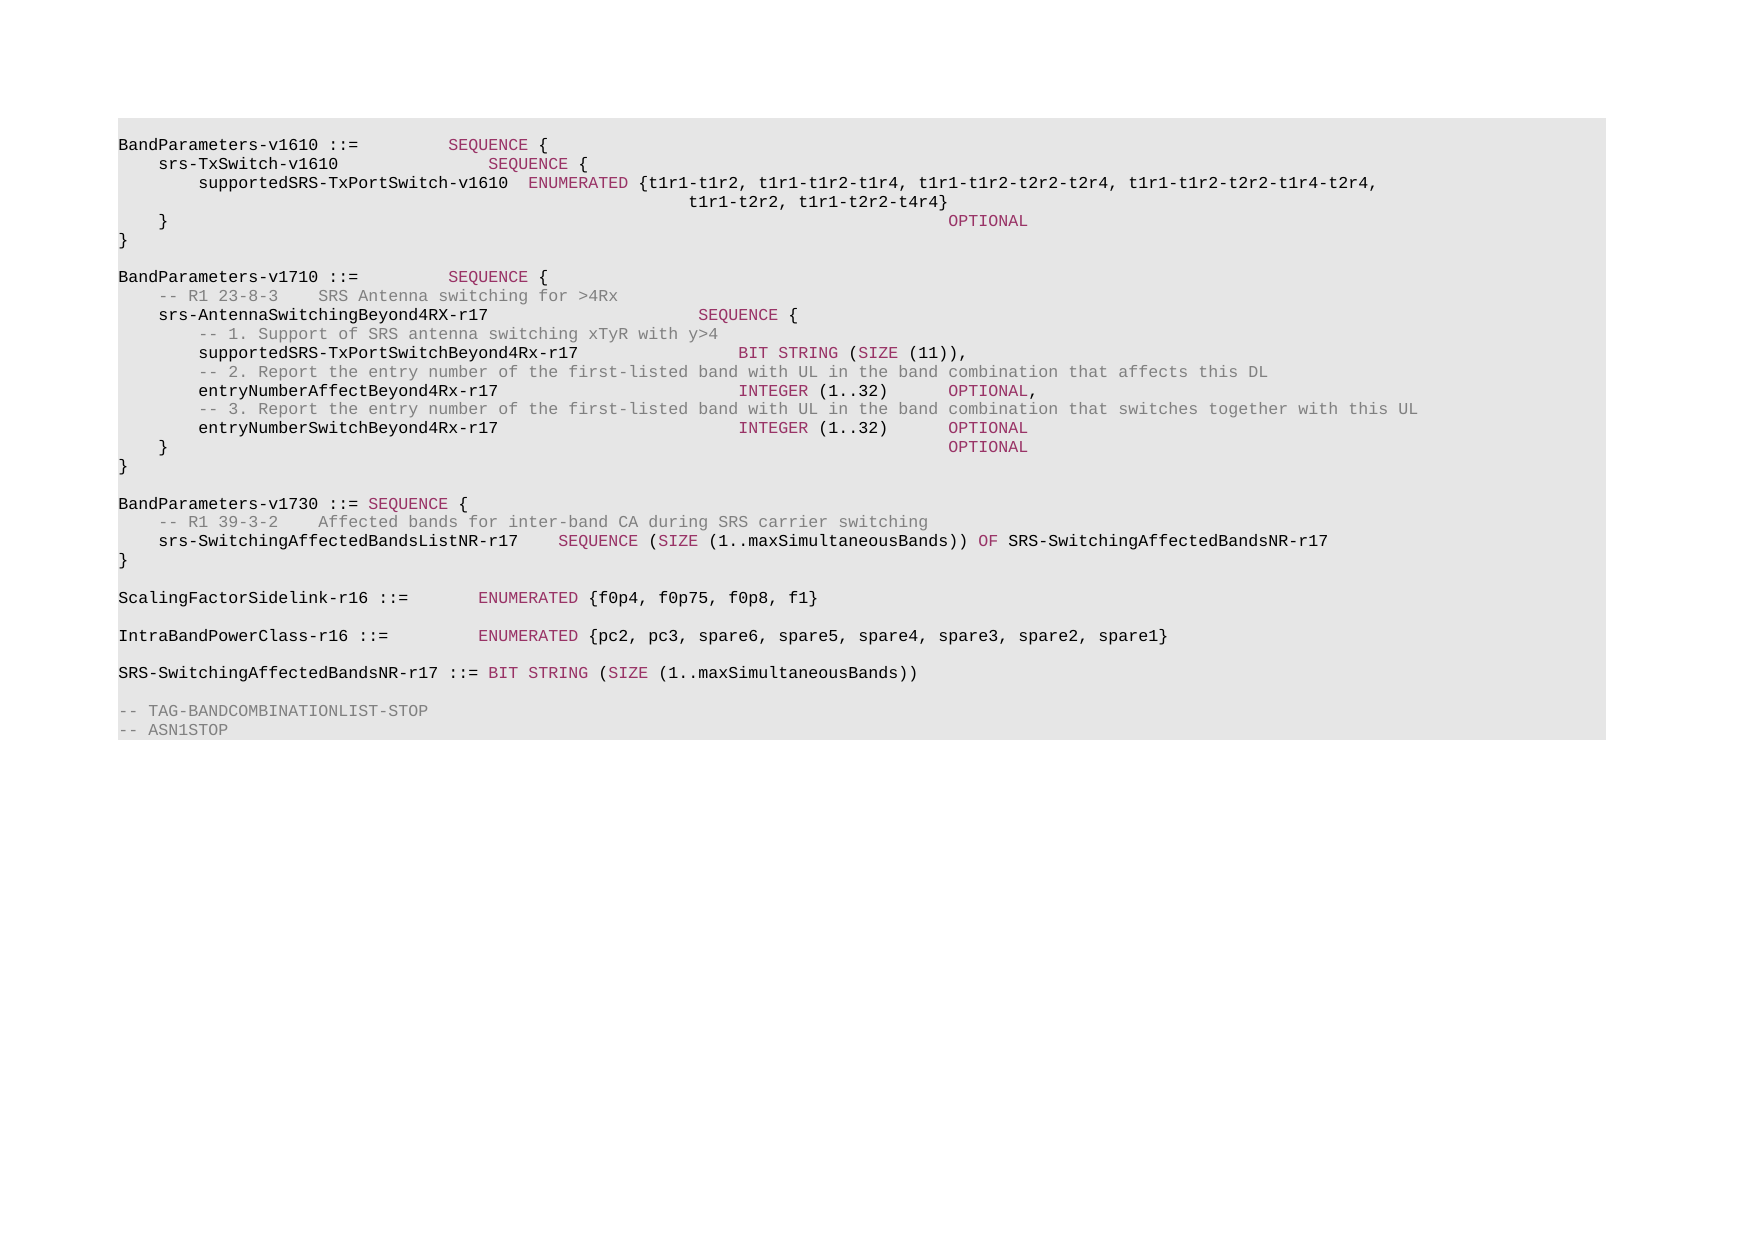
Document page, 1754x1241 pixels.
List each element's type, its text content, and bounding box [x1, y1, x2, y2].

text BandParameters-v1730 ::= SEQUENCE { [118, 495, 1606, 514]
text srs-TxSwitch-v1610 SEQUENCE { [118, 156, 1606, 175]
text BandParameters-v1610 ::= SEQUENCE { [118, 137, 1606, 156]
text -- R1 39-3-2 Affected bands for inter-band CA during SRS carrier switching [118, 514, 1606, 533]
text -- 1. Support of SRS antenna switching xTyR with y>4 [118, 326, 1606, 344]
text -- R1 23-8-3 SRS Antenna switching for >4Rx [118, 288, 1606, 307]
text t1r1-t2r2, t1r1-t2r2-t4r4} [118, 193, 1606, 212]
text -- 2. Report the entry number of the first-listed band with UL in the band combination that affects this DL [118, 363, 1606, 382]
text } [118, 457, 1606, 476]
text SRS-SwitchingAffectedBandsNR-r17 ::= BIT STRING (SIZE (1..maxSimultaneousBands)) [118, 665, 1606, 684]
text ScalingFactorSidelink-r16 ::= ENUMERATED {f0p4, f0p75, f0p8, f1} [118, 589, 1606, 608]
text -- TAG-BANDCOMBINATIONLIST-STOP [118, 703, 1606, 721]
text -- 3. Report the entry number of the first-listed band with UL in the band combination that switches together with this UL [118, 401, 1606, 420]
text supportedSRS-TxPortSwitch-v1610 ENUMERATED {t1r1-t1r2, t1r1-t1r2-t1r4, t1r1-t1r2-t2r2-t2r4, t1r1-t1r2-t2r2-t1r4-t2r4, [118, 175, 1606, 193]
text -- ASN1STOP [118, 721, 1606, 740]
text } [118, 231, 1606, 250]
text entryNumberSwitchBeyond4Rx-r17 INTEGER (1..32) OPTIONAL [118, 420, 1606, 439]
text srs-AntennaSwitchingBeyond4RX-r17 SEQUENCE { [118, 307, 1606, 326]
text } OPTIONAL [118, 212, 1606, 231]
text } [118, 552, 1606, 571]
text srs-SwitchingAffectedBandsListNR-r17 SEQUENCE (SIZE (1..maxSimultaneousBands)) OF SRS-SwitchingAffectedBandsNR-r17 [118, 533, 1606, 552]
text BandParameters-v1710 ::= SEQUENCE { [118, 269, 1606, 288]
text supportedSRS-TxPortSwitchBeyond4Rx-r17 BIT STRING (SIZE (11)), [118, 344, 1606, 363]
text entryNumberAffectBeyond4Rx-r17 INTEGER (1..32) OPTIONAL, [118, 382, 1606, 401]
text IntraBandPowerClass-r16 ::= ENUMERATED {pc2, pc3, spare6, spare5, spare4, spare3, spare2, spare1} [118, 627, 1606, 646]
text } OPTIONAL [118, 439, 1606, 457]
